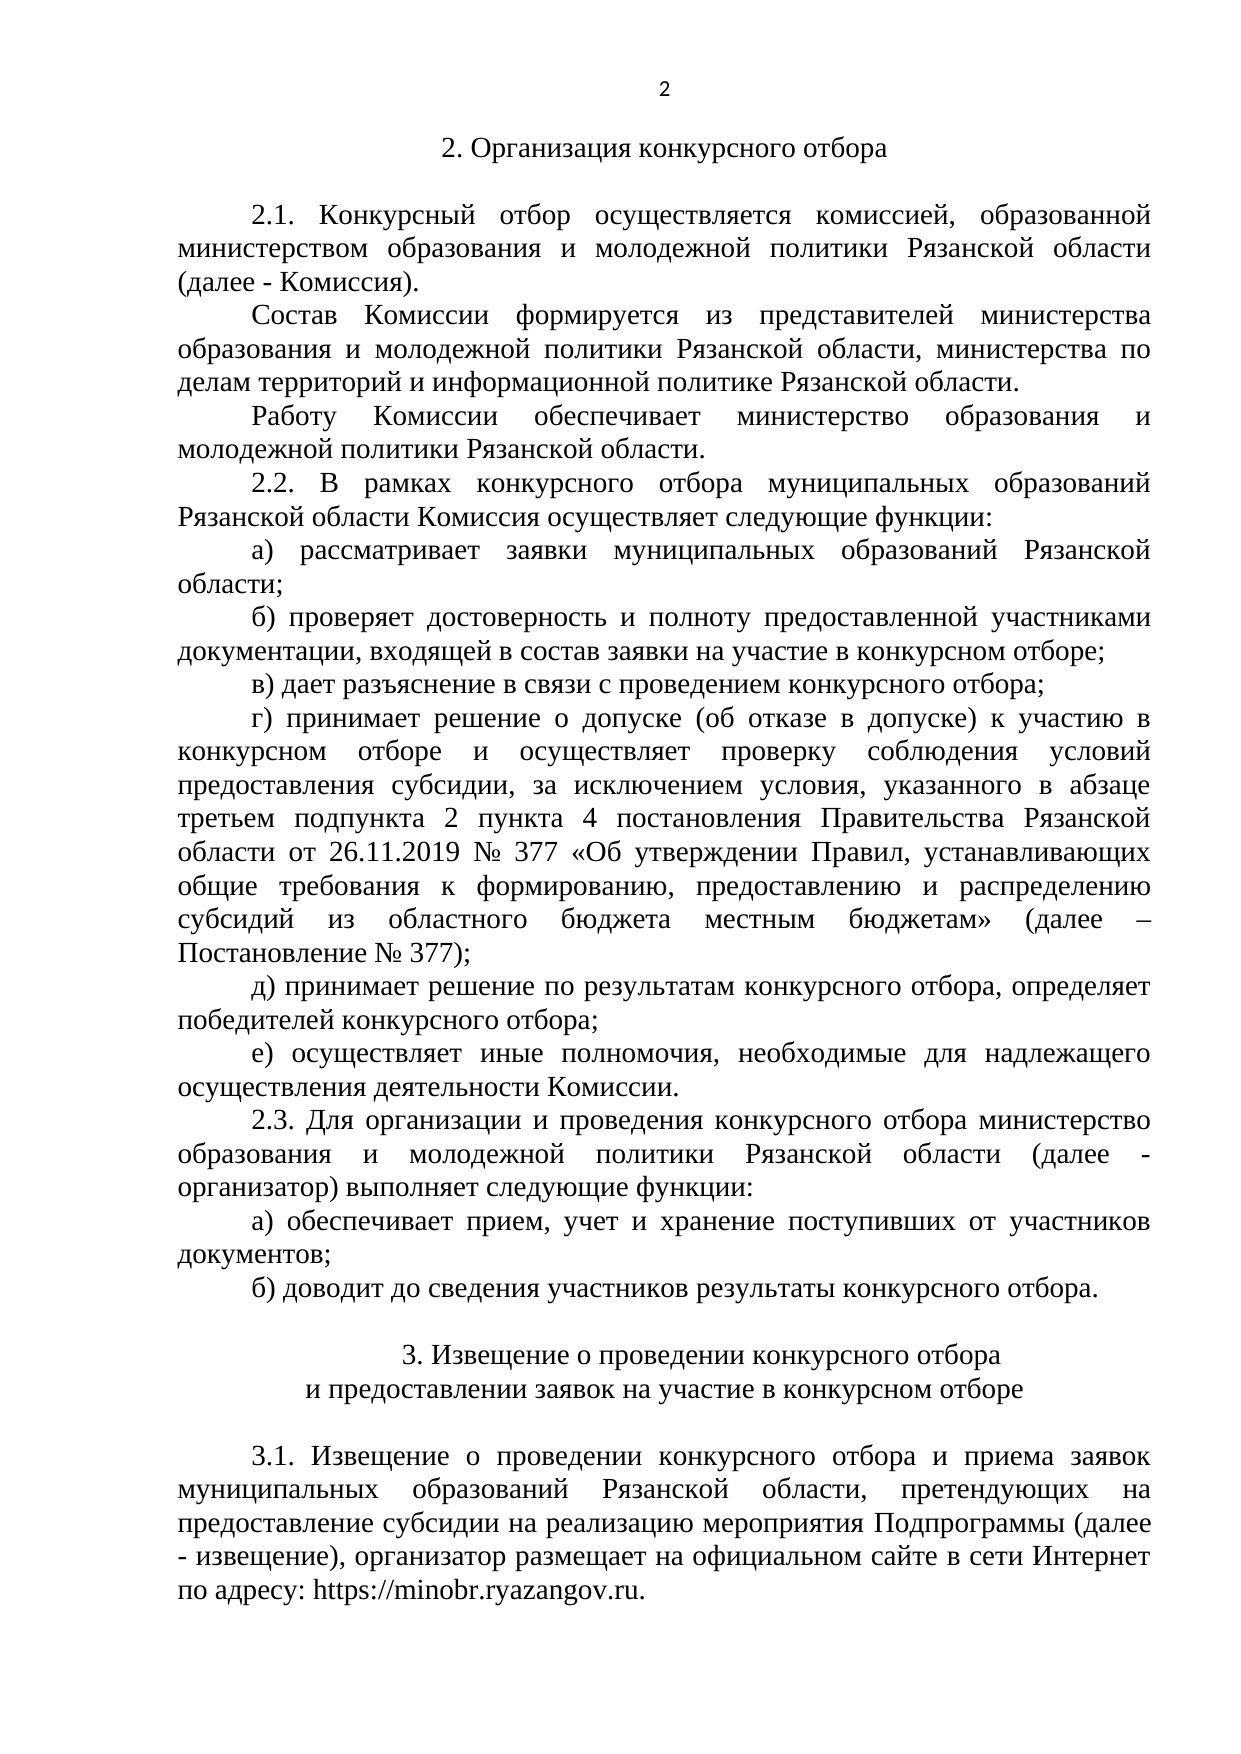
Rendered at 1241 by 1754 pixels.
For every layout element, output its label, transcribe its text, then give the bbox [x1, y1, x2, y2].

text 2. Организация конкурсного отбора [177, 130, 1152, 163]
text е) осуществляет иные полномочия, необходимые для надлежащего осуществления деятельности Комиссии. [177, 1035, 1152, 1102]
text б) доводит до сведения участников результаты конкурсного отбора. [177, 1270, 1152, 1304]
text Работу Комиссии обеспечивает министерство образования и молодежной политики Рязанской области. [177, 398, 1152, 465]
text 2.3. Для организации и проведения конкурсного отбора министерство образования и молодежной политики Рязанской области (далее - организатор) выполняет следующие функции: [177, 1102, 1152, 1203]
text д) принимает решение по результатам конкурсного отбора, определяет победителей конкурсного отбора; [177, 968, 1152, 1035]
text Состав Комиссии формируется из представителей министерства образования и молодежной политики Рязанской области, министерства по делам территорий и информационной политике Рязанской области. [177, 297, 1152, 398]
text а) обеспечивает прием, учет и хранение поступивших от участников документов; [177, 1203, 1152, 1270]
text в) дает разъяснение в связи с проведением конкурсного отбора; [177, 666, 1152, 700]
text а) рассматривает заявки муниципальных образований Рязанской области; [177, 532, 1152, 599]
text 2.2. В рамках конкурсного отбора муниципальных образований Рязанской области Комиссия осуществляет следующие функции: [177, 465, 1152, 532]
text б) проверяет достоверность и полноту предоставленной участниками документации, входящей в состав заявки на участие в конкурсном отборе; [177, 599, 1152, 666]
text г) принимает решение о допуске (об отказе в допуске) к участию в конкурсном отборе и осуществляет проверку соблюдения условий предоставления субсидии, за исключением условия, указанного в абзаце третьем подпункта 2 пункта 4 постановления Правительства Рязанской области от 26.11.2019 № 377 «Об утверждении Правил, устанавливающих общие требования к формированию, предоставлению и распределению субсидий из областного бюджета местным бюджетам» (далее – Постановление № 377); [177, 700, 1152, 968]
text 3.1. Извещение о проведении конкурсного отбора и приема заявок муниципальных образований Рязанской области, претендующих на предоставление субсидии на реализацию мероприятия Подпрограммы (далее - извещение), организатор размещает на официальном сайте в сети Интернет по адресу: https://minobr.ryazangov.ru. [177, 1438, 1152, 1606]
text и предоставлении заявок на участие в конкурсном отборе [177, 1371, 1152, 1404]
text 2.1. Конкурсный отбор осуществляется комиссией, образованной министерством образования и молодежной политики Рязанской области (далее - Комиссия). [177, 197, 1152, 297]
text 3. Извещение о проведении конкурсного отбора [177, 1337, 1152, 1371]
